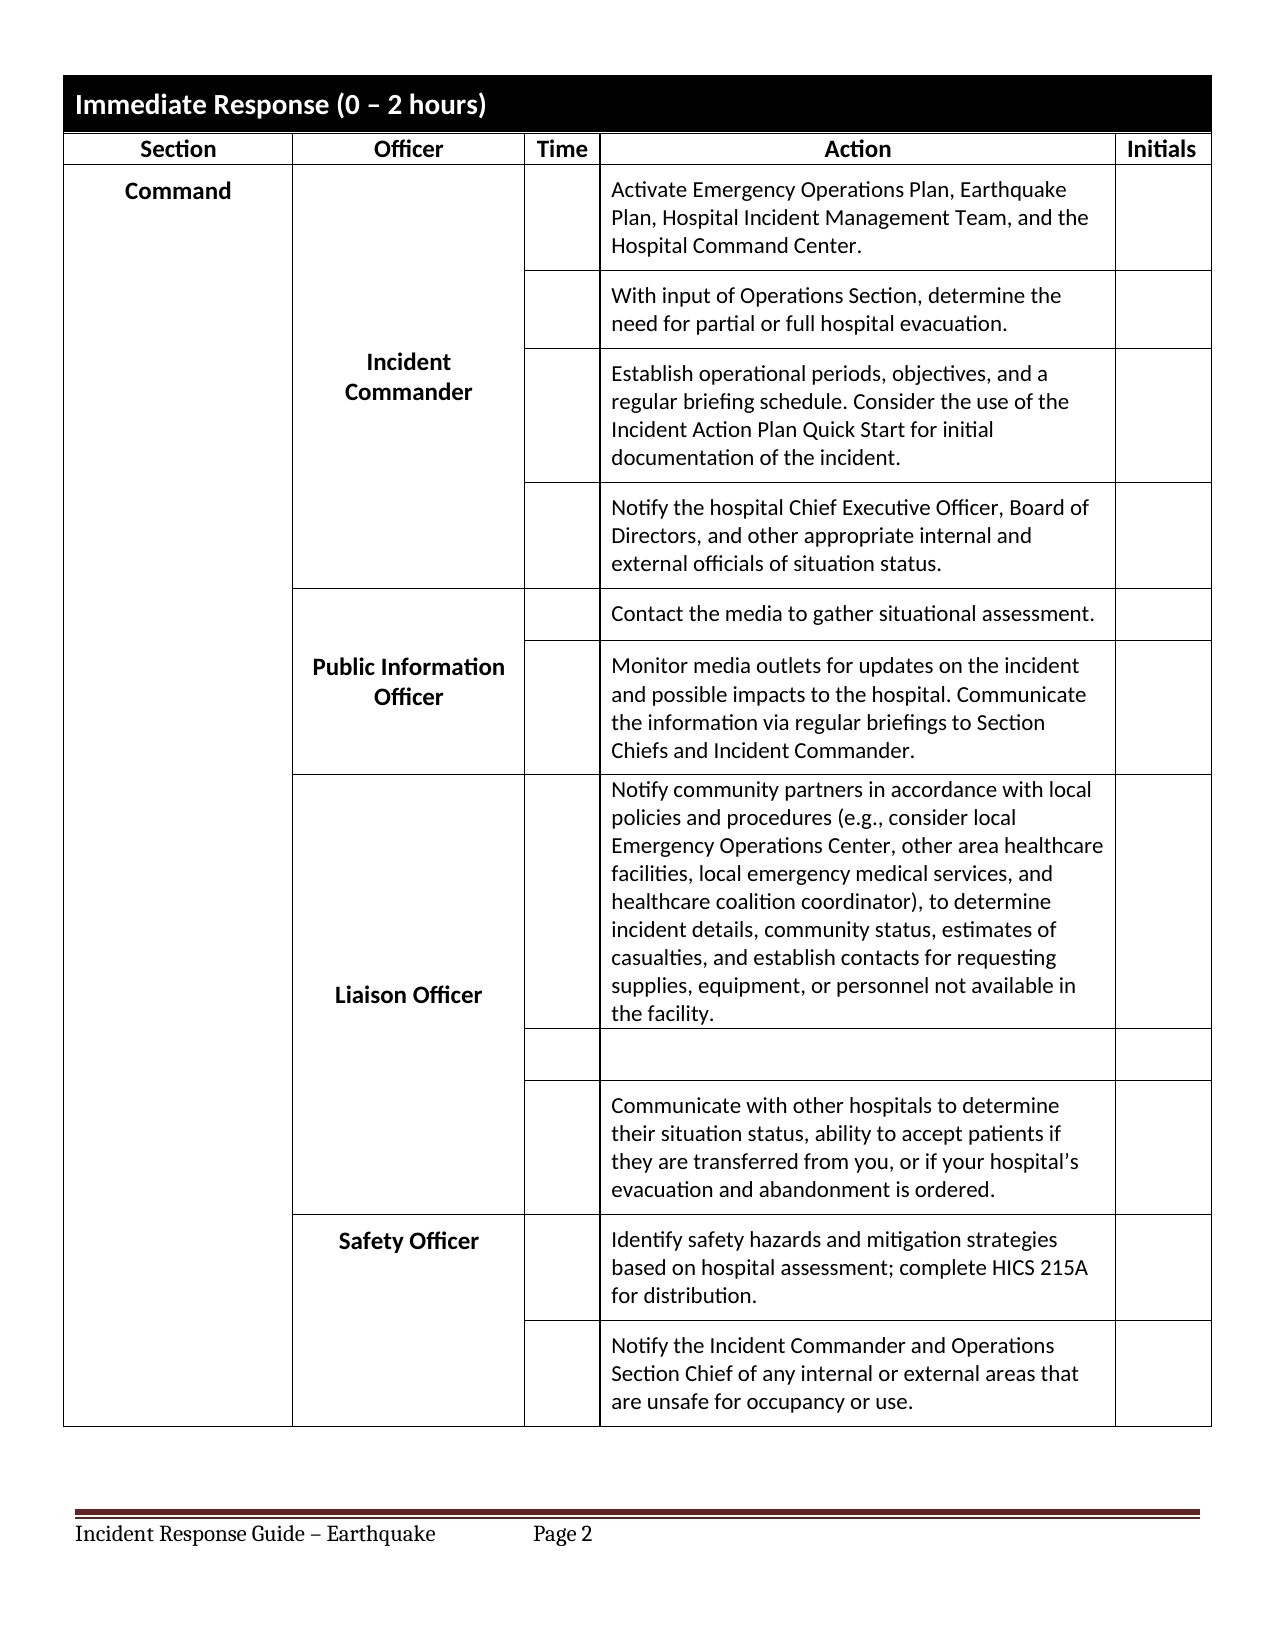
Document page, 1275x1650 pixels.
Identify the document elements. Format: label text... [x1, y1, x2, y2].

table_cell [1116, 165, 1211, 270]
table_cell [525, 589, 599, 640]
table_cell [1116, 1321, 1211, 1426]
table_cell [525, 775, 599, 1027]
table_cell [1116, 271, 1211, 348]
table_cell With input of Operations Section, determine the need for partial or full hospital evacuation. [601, 271, 1115, 348]
table_cell [1116, 1029, 1211, 1080]
table_cell Identify safety hazards and mitigation strategies based on hospital assessment; complete HICS 215A for distribution. [601, 1215, 1115, 1320]
table_cell [1116, 1215, 1211, 1320]
table_cell Monitor media outlets for updates on the incident and possible impacts to the hospital. Communicate the information via regular briefings to Section Chiefs and Incident Commander. [601, 641, 1115, 774]
table_cell [1116, 1081, 1211, 1214]
table_cell [525, 349, 599, 482]
table_cell [525, 271, 599, 348]
table_cell Safety Officer [293, 1215, 524, 1426]
table_cell [525, 1029, 599, 1080]
table_cell Command [64, 165, 292, 1426]
table_cell Activate Emergency Operations Plan, Earthquake Plan, Hospital Incident Management Team, and the Hospital Command Center. [601, 165, 1115, 270]
table_cell [525, 1215, 599, 1320]
table_cell Public Information Officer [293, 589, 524, 774]
table_cell Establish operational periods, objectives, and a regular briefing schedule. Consider the use of the Incident Action Plan Quick Start for initial documentation of the incident. [601, 349, 1115, 482]
table_cell [601, 1029, 1115, 1080]
table_cell [525, 641, 599, 774]
table_cell [525, 1081, 599, 1214]
table_cell Notify the Incident Commander and Operations Section Chief of any internal or external areas that are unsafe for occupancy or use. [601, 1321, 1115, 1426]
table_cell [1116, 349, 1211, 482]
table_cell Initials [1116, 134, 1211, 164]
table_cell Section [64, 134, 292, 164]
table_header Immediate Response (0 – 2 hours) [64, 76, 1211, 132]
table_cell Contact the media to gather situational assessment. [601, 589, 1115, 640]
table_cell Notify community partners in accordance with local policies and procedures (e.g., consider local Emergency Operations Center, other area healthcare facilities, local emergency medical services, and healthcare coalition coordinator), to determine incident details, community status, estimates of casualties, and establish contacts for requesting supplies, equipment, or personnel not available in the facility. [601, 775, 1115, 1027]
table_cell [1116, 775, 1211, 1027]
table_cell Incident Commander [293, 165, 524, 588]
table_cell Notify the hospital Chief Executive Officer, Board of Directors, and other appropriate internal and external officials of situation status. [601, 483, 1115, 588]
table_cell Action [601, 134, 1115, 164]
table_cell Liaison Officer [293, 775, 524, 1214]
table_cell [525, 483, 599, 588]
table_cell Communicate with other hospitals to determine their situation status, ability to accept patients if they are transferred from you, or if your hospital’s evacuation and abandonment is ordered. [601, 1081, 1115, 1214]
table_cell [1116, 589, 1211, 640]
table_cell [1116, 641, 1211, 774]
table_cell [1116, 483, 1211, 588]
table_cell Officer [293, 134, 524, 164]
table_cell [525, 1321, 599, 1426]
table_cell Time [525, 134, 599, 164]
table_cell [525, 165, 599, 270]
